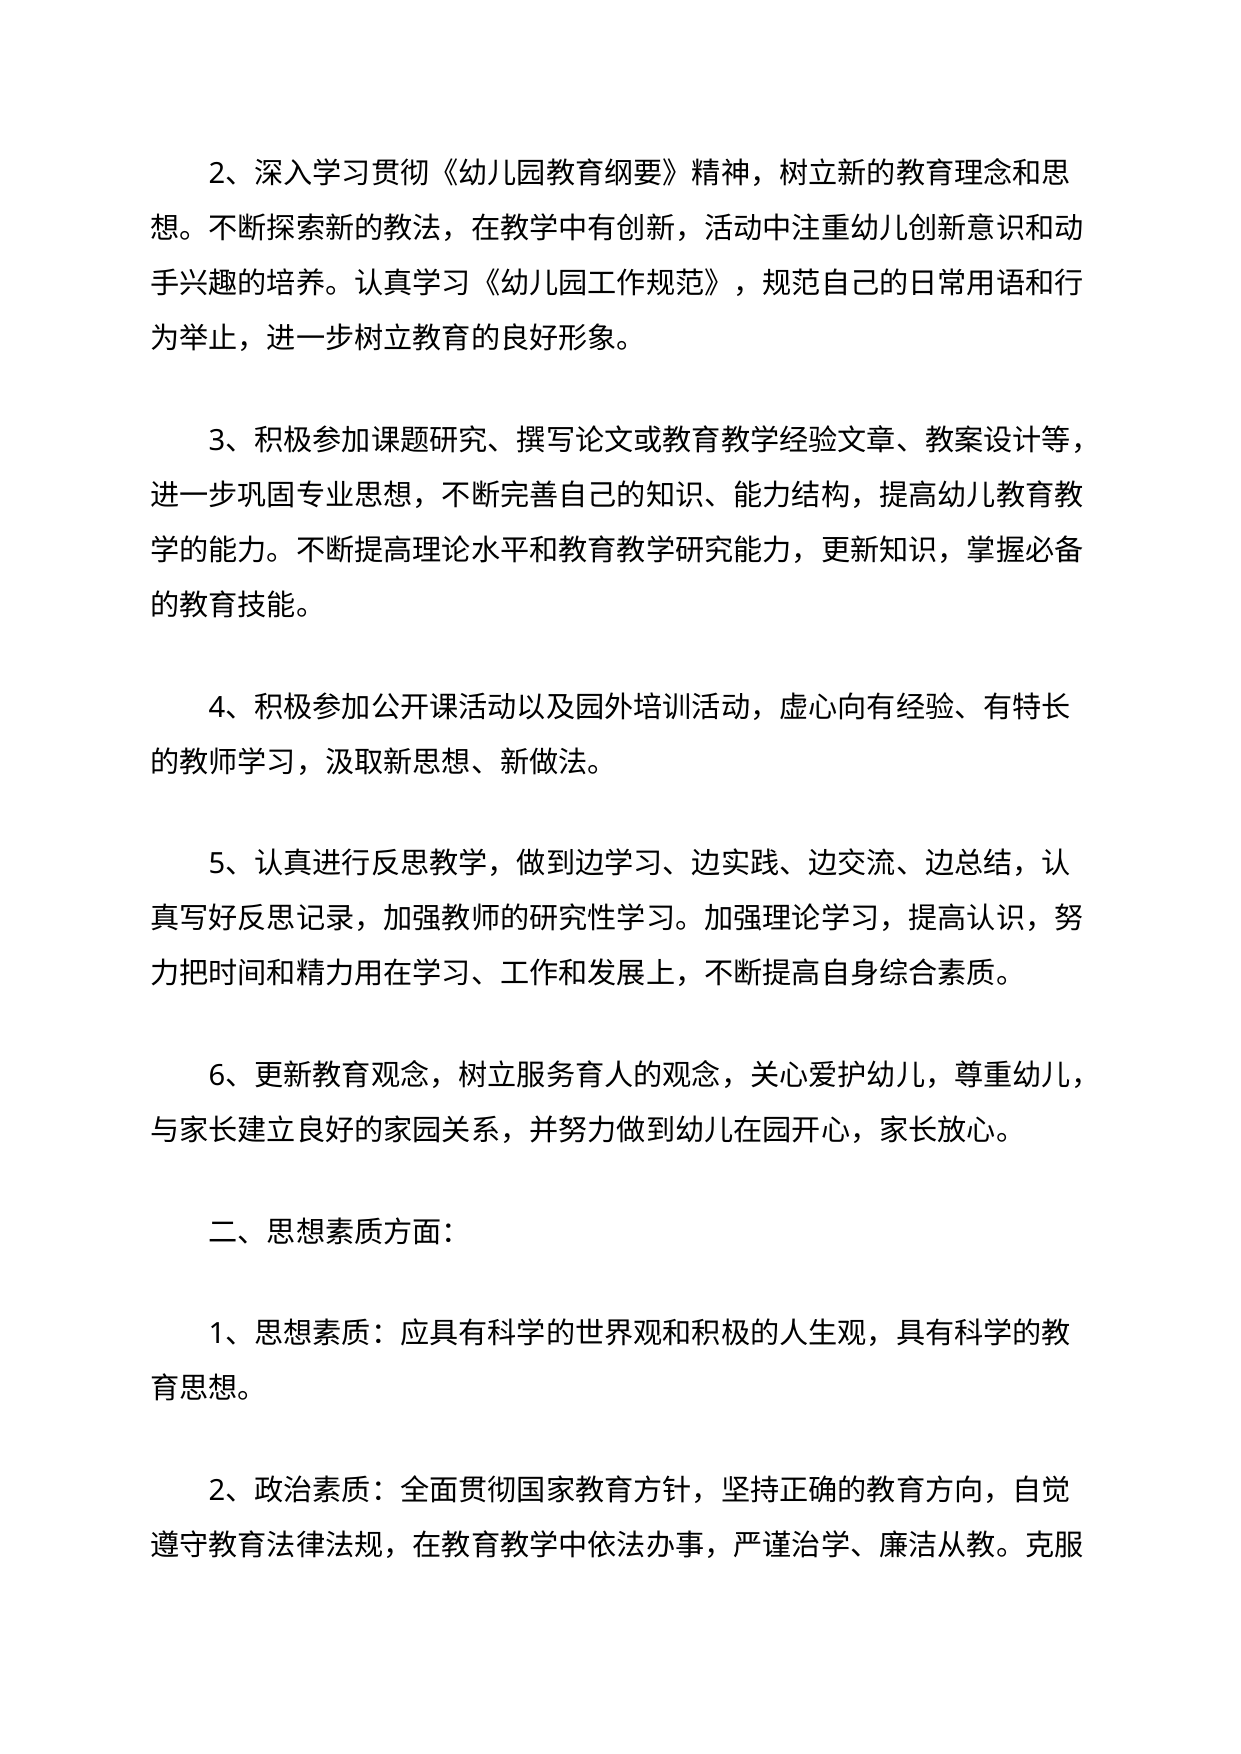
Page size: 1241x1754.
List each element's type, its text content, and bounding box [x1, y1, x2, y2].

text 二、思想素质方面： [150, 1208, 1090, 1251]
text 1、思想素质：应具有科学的世界观和积极的人生观，具有科学的教育思想。 [150, 1310, 1090, 1407]
text 3、积极参加课题研究、撰写论文或教育教学经验文章、教案设计等，进一步巩固专业思想，不断完善自己的知识、能力结构，提高幼儿教育教学的能力。不断提高理论水平和教育教学研究能力，更新知识，掌握必备的教育技能。 [150, 417, 1090, 624]
text 4、积极参加公开课活动以及园外培训活动，虚心向有经验、有特长的教师学习，汲取新思想、新做法。 [150, 683, 1090, 780]
text 5、认真进行反思教学，做到边学习、边实践、边交流、边总结，认真写好反思记录，加强教师的研究性学习。加强理论学习，提高认识，努力把时间和精力用在学习、工作和发展上，不断提高自身综合素质。 [150, 840, 1090, 992]
text 6、更新教育观念，树立服务育人的观念，关心爱护幼儿，尊重幼儿，与家长建立良好的家园关系，并努力做到幼儿在园开心，家长放心。 [150, 1052, 1090, 1149]
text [150, 1467, 1090, 1564]
text 2、深入学习贯彻《幼儿园教育纲要》精神，树立新的教育理念和思想。不断探索新的教法，在教学中有创新，活动中注重幼儿创新意识和动手兴趣的培养。认真学习《幼儿园工作规范》，规范自己的日常用语和行为举止，进一步树立教育的良好形象。 [150, 150, 1090, 357]
